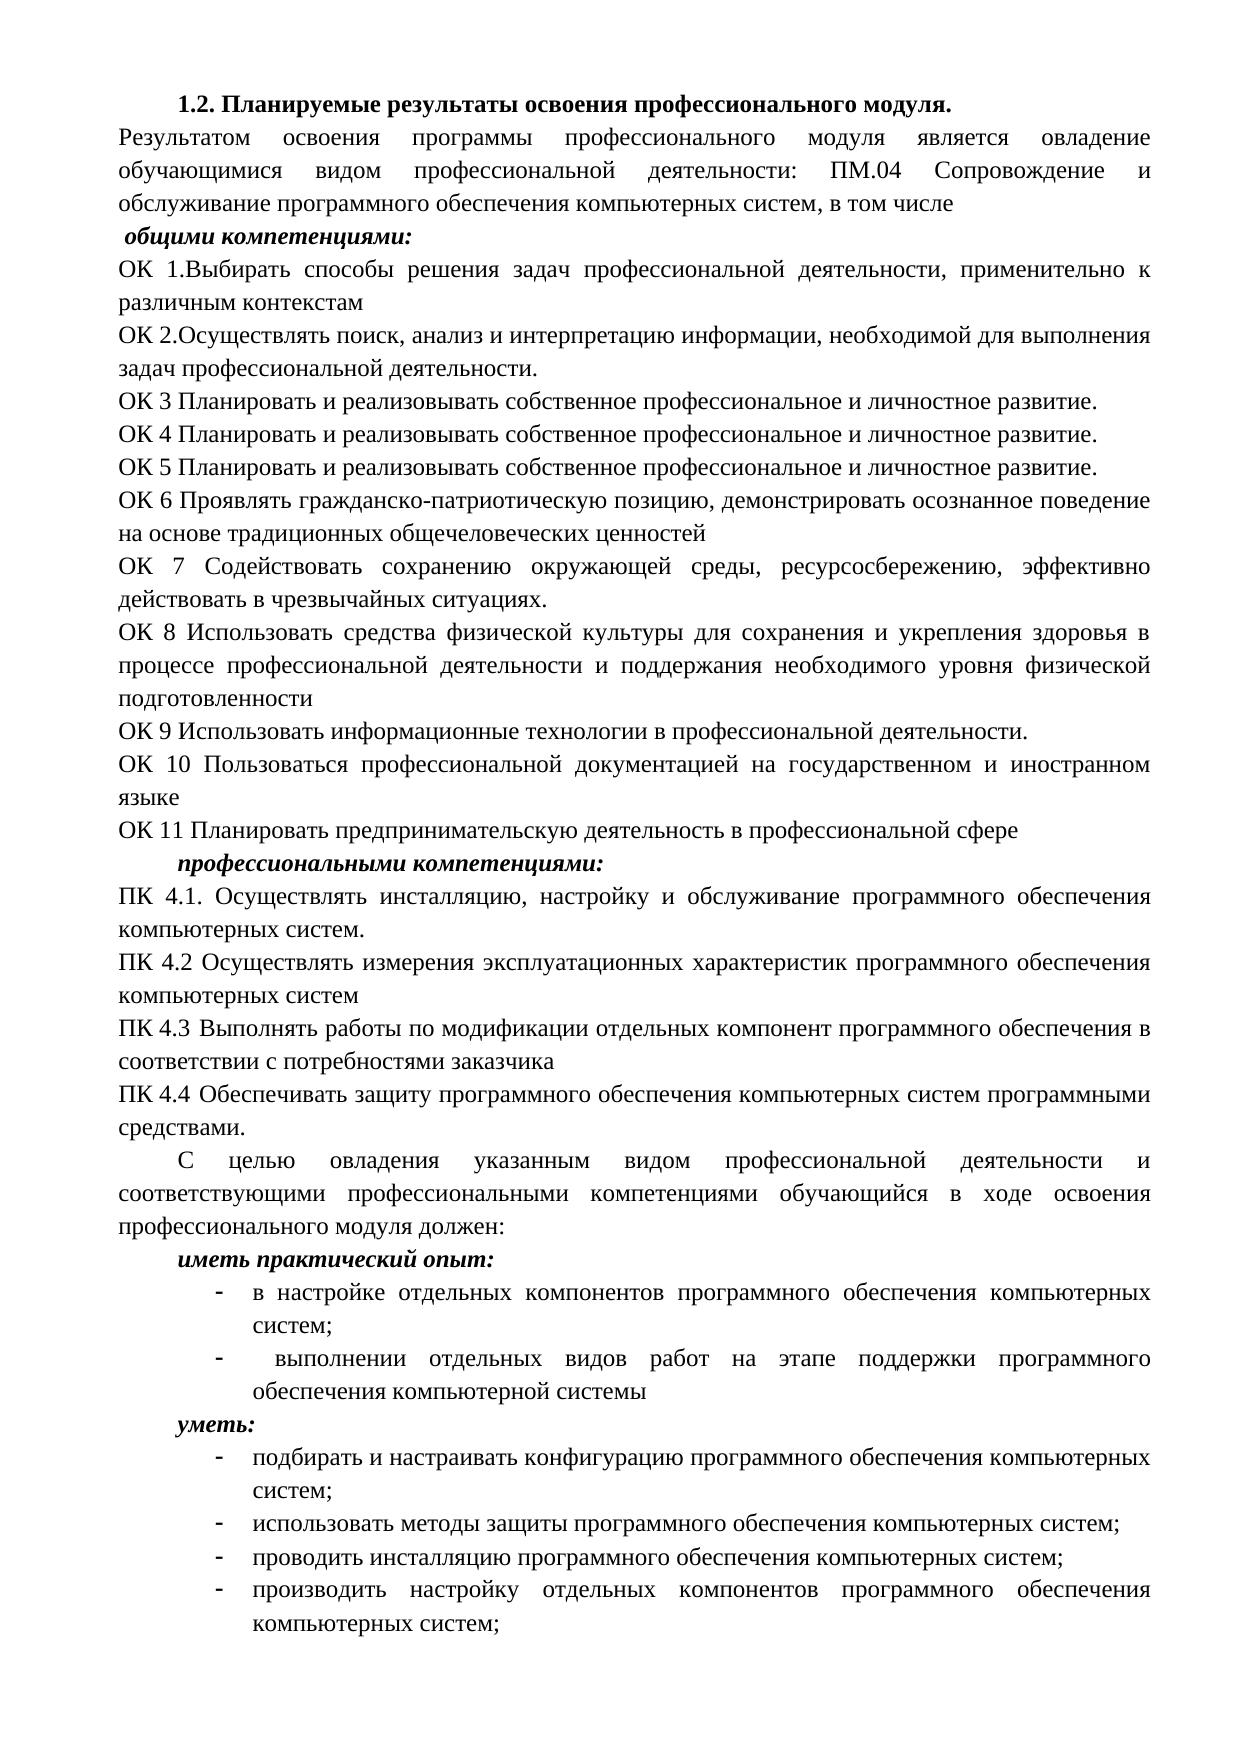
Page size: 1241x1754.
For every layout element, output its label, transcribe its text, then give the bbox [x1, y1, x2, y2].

list подбирать и настраивать конфигурацию программного обеспечения компьютерных систем; [215, 1442, 1152, 1504]
text ОК 11 Планировать предпринимательскую деятельность в профессиональной сфере [118, 815, 1152, 844]
text Результатом освоения программы профессионального модуля является овладение обучающимися видом профессиональной деятельности: ПМ.04 Сопровождение и обслуживание программного обеспечения компьютерных систем, в том числе [118, 122, 1152, 216]
list проводить инсталляцию программного обеспечения компьютерных систем; [215, 1542, 1152, 1570]
text ПК 4.2 Осуществлять измерения эксплуатационных характеристик программного обеспечения компьютерных систем [118, 947, 1152, 1009]
list использовать методы защиты программного обеспечения компьютерных систем; [215, 1508, 1152, 1537]
text ПК 4.4 Обеспечивать защиту программного обеспечения компьютерных систем программными средствами. [118, 1079, 1152, 1141]
text 1.2. Планируемые результаты освоения профессионального модуля. [118, 89, 1152, 117]
list производить настройку отдельных компонентов программного обеспечения компьютерных систем; [215, 1574, 1152, 1636]
text ПК 4.1. Осуществлять инсталляцию, настройку и обслуживание программного обеспечения компьютерных систем. [118, 881, 1152, 943]
text ОК 2.Осуществлять поиск, анализ и интерпретацию информации, необходимой для выполнения задач профессиональной деятельности. [118, 320, 1152, 382]
text уметь: [118, 1409, 1152, 1438]
text общими компетенциями: [124, 221, 1152, 249]
text ОК 9 Использовать информационные технологии в профессиональной деятельности. [118, 716, 1152, 745]
text ОК 10 Пользоваться профессиональной документацией на государственном и иностранном языке [118, 749, 1152, 811]
text ОК 5 Планировать и реализовывать собственное профессиональное и личностное развитие. [118, 452, 1152, 481]
text ОК 7 Содействовать сохранению окружающей среды, ресурсосбережению, эффективно действовать в чрезвычайных ситуациях. [118, 551, 1152, 613]
text ОК 1.Выбирать способы решения задач профессиональной деятельности, применительно к различным контекстам [118, 254, 1152, 316]
text профессиональными компетенциями: [118, 848, 1152, 877]
list в настройке отдельных компонентов программного обеспечения компьютерных систем; [215, 1277, 1152, 1339]
text ПК 4.3 Выполнять работы по модификации отдельных компонент программного обеспечения в соответствии с потребностями заказчика [118, 1013, 1152, 1075]
text ОК 8 Использовать средства физической культуры для сохранения и укрепления здоровья в процессе профессиональной деятельности и поддержания необходимого уровня физической подготовленности [118, 617, 1152, 712]
text ОК 3 Планировать и реализовывать собственное профессиональное и личностное развитие. [118, 386, 1152, 414]
text иметь практический опыт: [118, 1244, 1152, 1273]
text ОК 6 Проявлять гражданско-патриотическую позицию, демонстрировать осознанное поведение на основе традиционных общечеловеческих ценностей [118, 485, 1152, 547]
list выполнении отдельных видов работ на этапе поддержки программного обеспечения компьютерной системы [215, 1343, 1152, 1405]
text ОК 4 Планировать и реализовывать собственное профессиональное и личностное развитие. [118, 419, 1152, 448]
text С целью овладения указанным видом профессиональной деятельности и соответствующими профессиональными компетенциями обучающийся в ходе освоения профессионального модуля должен: [118, 1145, 1152, 1240]
